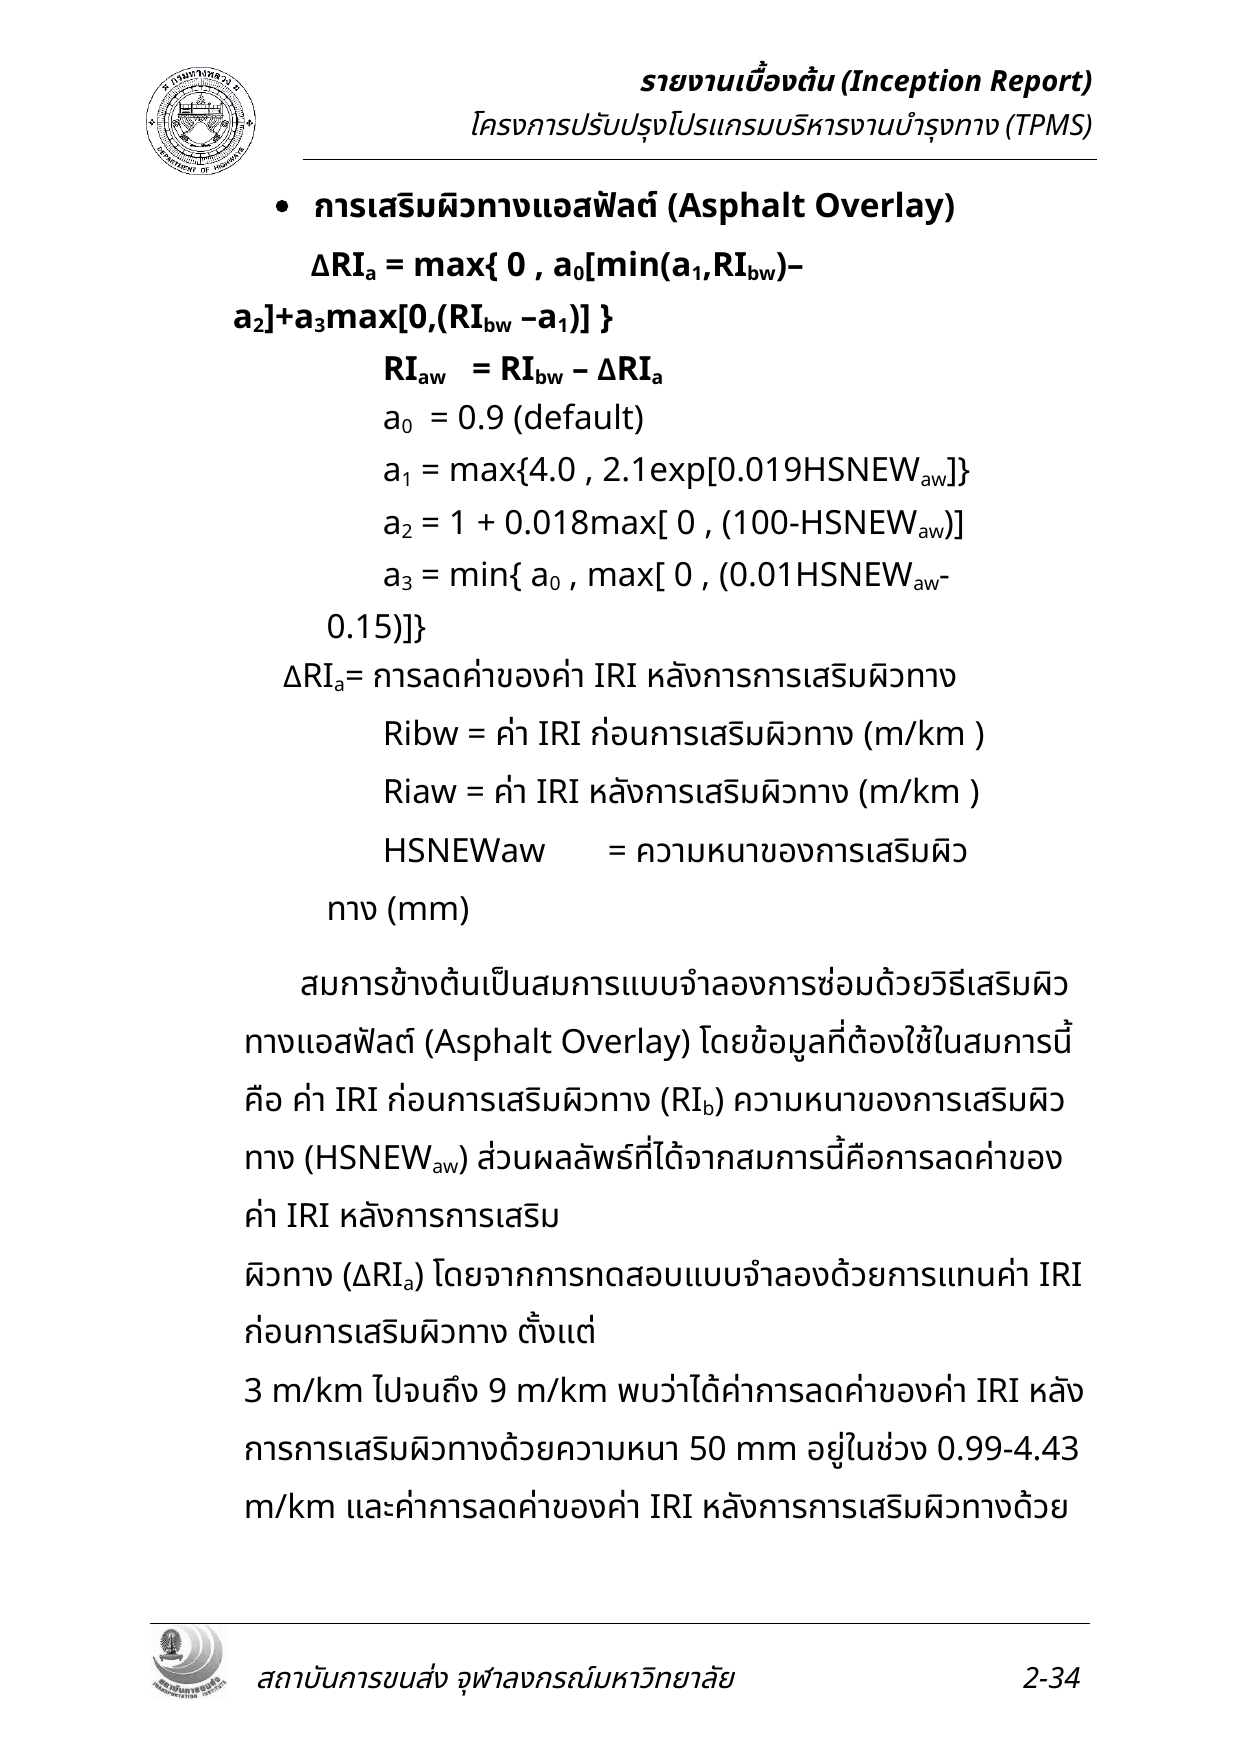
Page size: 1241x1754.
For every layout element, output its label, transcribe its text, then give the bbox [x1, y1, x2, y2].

table_cell ΔRIa= การลดค่าของค่า IRI หลังการการเสริมผิวทาง Ribw = ค่า IRI ก่อนการเสริมผิวทาง (m/km ) Riaw = ค่า IRI หลังการเสริมผิวทาง (m/km ) HSNEWaw = ความหนาของการเสริมผิวทาง (mm) [221, 652, 1019, 960]
list การเสริมผิวทางแอสฟัลต์ (Asphalt Overlay) [276, 182, 1090, 233]
table_header ΔRIa = max{ 0 , a0[min(a1,RIbw)–a2]+a3max[0,(RIbw –a1)] } RIaw = RIbw – ΔRIa [221, 240, 1019, 394]
picture [138, 60, 262, 183]
table_cell a0 = 0.9 (default) a1 = max{4.0 , 2.1exp[0.019HSNEWaw]} a2 = 1 + 0.018max[ 0 , (100-HSNEWaw)] a3 = min{ a0 , max[ 0 , (0.01HSNEWaw- 0.15)]} [221, 394, 1019, 652]
picture [150, 1624, 228, 1700]
